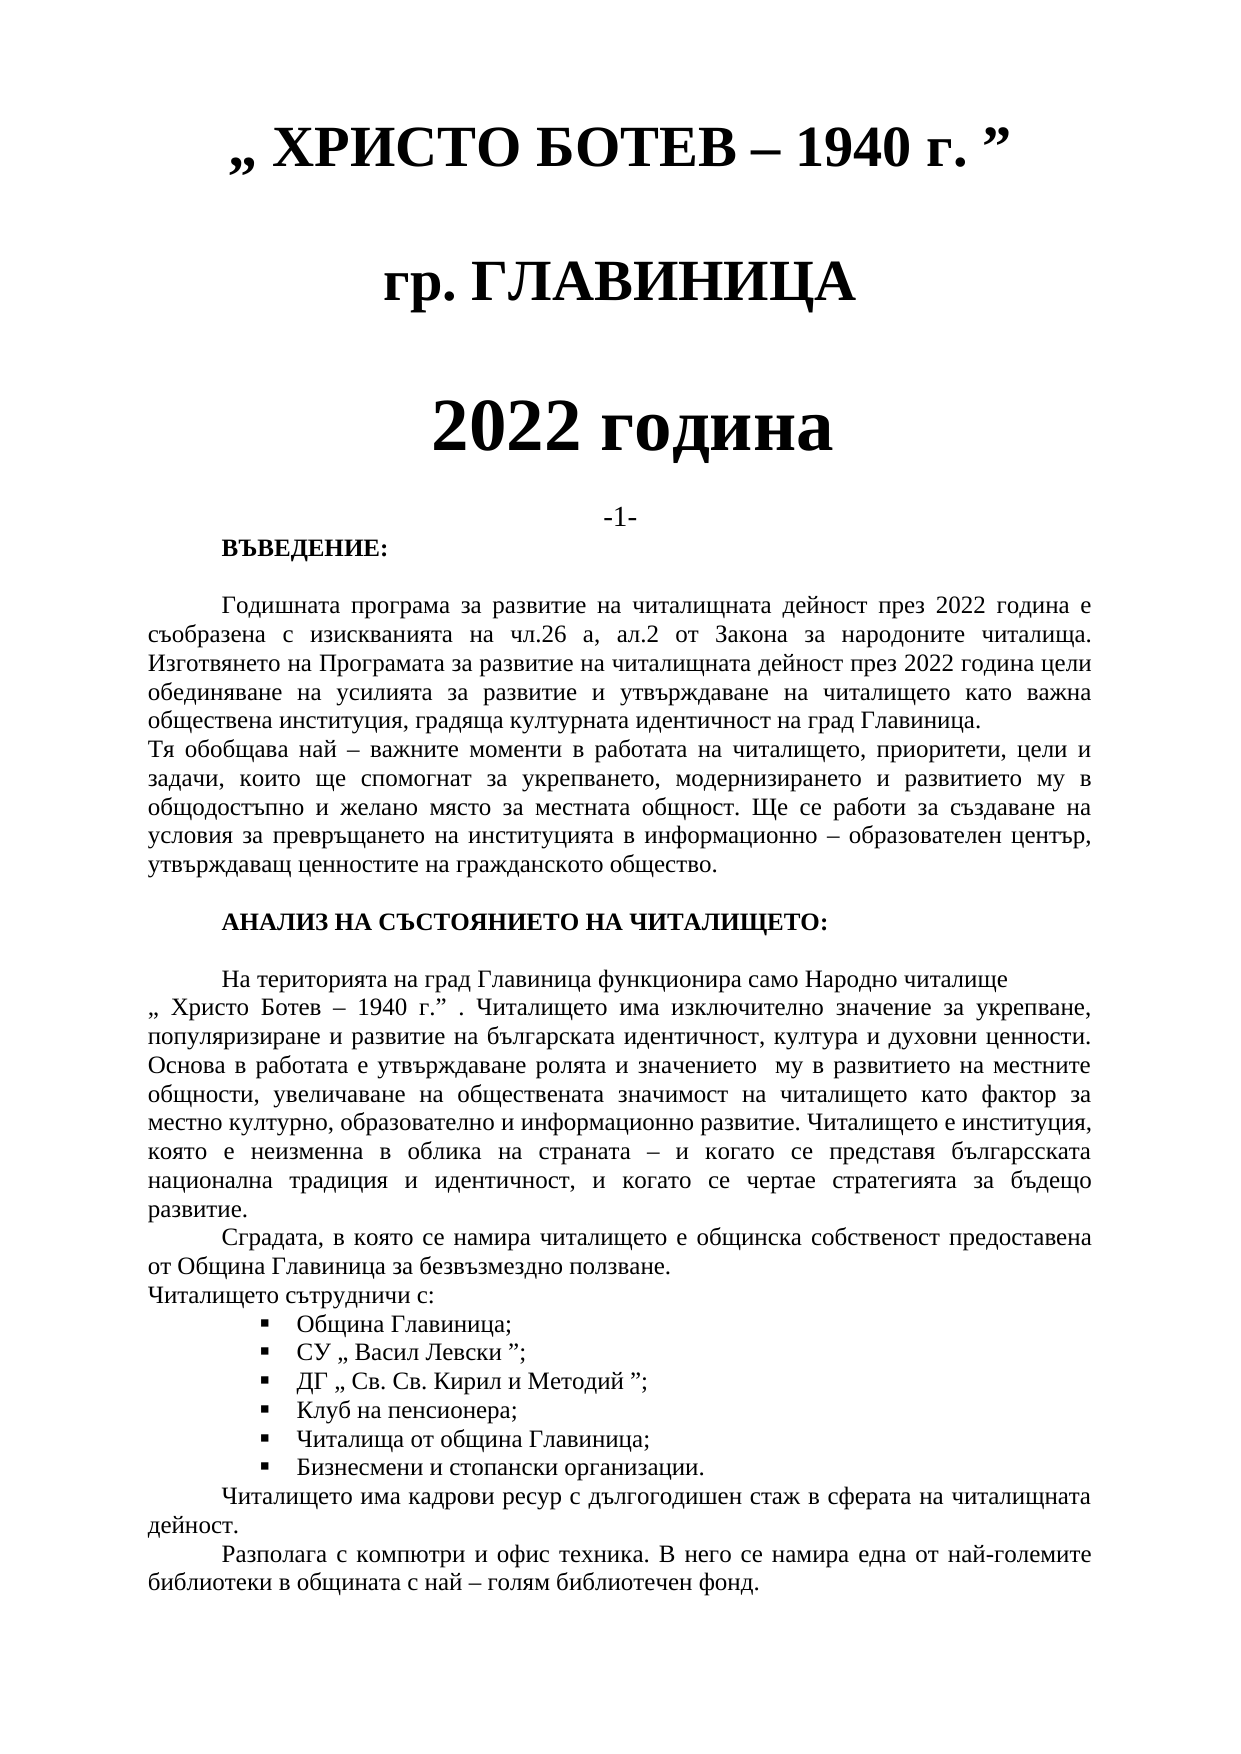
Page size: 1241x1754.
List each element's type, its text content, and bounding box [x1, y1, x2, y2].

list ДГ „ Св. Св. Кирил и Методий ”; [259, 1366, 1093, 1395]
list Читалища от община Главиница; [259, 1424, 1093, 1452]
text -1- [148, 499, 1093, 533]
text ВЪВЕДЕНИЕ: [148, 533, 1093, 562]
text Читалището сътрудничи с: [148, 1280, 1093, 1309]
text Тя обобщава най – важните моменти в работата на читалището, приоритети, цели и задачи, които ще спомогнат за укрепването, модернизирането и развитието му в общодостъпно и желано място за местната общност. Ще се работи за създаване на условия за превръщането на институцията в информационно – образователен център, утвърждаващ ценностите на гражданското общество. [148, 734, 1093, 878]
list Клуб на пенсионера; [259, 1395, 1093, 1424]
text Читалището има кадрови ресур с дългогодишен стаж в сферата на читалищната дейност. [148, 1481, 1093, 1539]
list Община Главиница; [259, 1309, 1093, 1337]
text „ Христо Ботев – 1940 г.” . Читалището има изключително значение за укрепване, популяризиране и развитие на българската идентичност, култура и духовни ценности. Основа в работата е утвърждаване ролята и значението му в развитието на местните общности, увеличаване на обществената значимост на читалището като фактор за местно културно, образователно и информационно развитие. Читалището е институция, която е неизменна в облика на страната – и когато се представя българсската национална традиция и идентичност, и когато се чертае стратегията за бъдещо развитие. [148, 992, 1093, 1222]
list Бизнесмени и стопански организации. [259, 1452, 1093, 1481]
text Сградата, в която се намира читалището е общинска собственост предоставена от Община Главиница за безвъзмездно ползване. [148, 1222, 1093, 1280]
text 2022 година [148, 380, 1093, 466]
text Годишната програма за развитие на читалищната дейност през 2022 година е съобразена с изискванията на чл.26 а, ал.2 от Закона за народоните читалища. Изготвянето на Програмата за развитие на читалищната дейност през 2022 година цели обединяване на усилията за развитие и утвърждаване на читалището като важна обществена институция, градяща културната идентичност на град Главиница. [148, 591, 1093, 734]
text гр. ГЛАВИНИЦА [148, 246, 1093, 313]
text На територията на град Главиница функционира само Народно читалище [148, 964, 1093, 992]
text Разполага с компютри и офис техника. В него се намира една от най-големите библиотеки в общината с най – голям библиотечен фонд. [148, 1539, 1093, 1596]
text АНАЛИЗ НА СЪСТОЯНИЕТО НА ЧИТАЛИЩЕТО: [148, 907, 1093, 936]
list СУ „ Васил Левски ”; [259, 1337, 1093, 1366]
text „ ХРИСТО БОТЕВ – 1940 г. ” [148, 111, 1093, 178]
